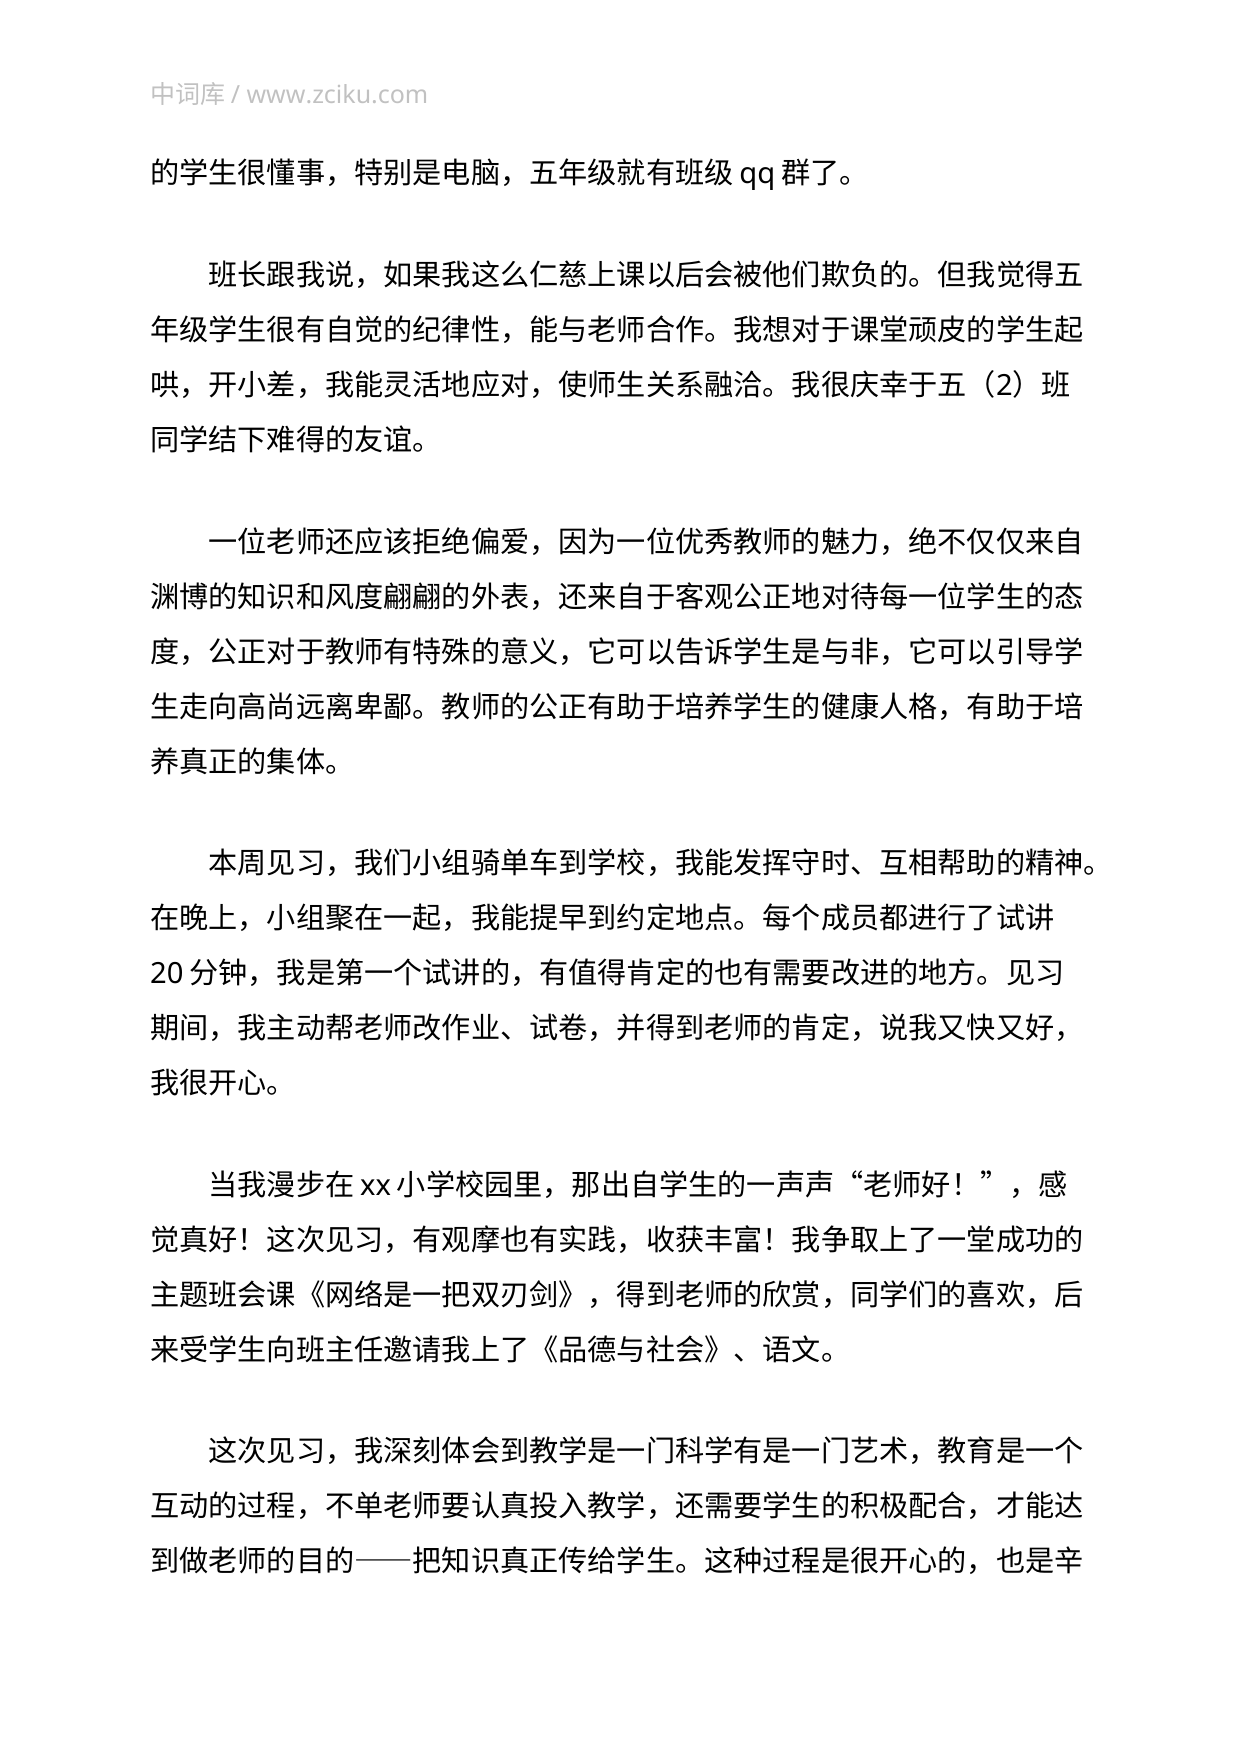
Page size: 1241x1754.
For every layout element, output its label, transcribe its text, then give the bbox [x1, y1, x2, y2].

text 当我漫步在xx小学校园里，那出自学生的一声声“老师好！”，感觉真好！这次见习，有观摩也有实践，收获丰富！我争取上了一堂成功的主题班会课《网络是一把双刃剑》，得到老师的欣赏，同学们的喜欢，后来受学生向班主任邀请我上了《品德与社会》、语文。 [150, 1161, 1090, 1368]
text 一位老师还应该拒绝偏爱，因为一位优秀教师的魅力，绝不仅仅来自渊博的知识和风度翩翩的外表，还来自于客观公正地对待每一位学生的态度，公正对于教师有特殊的意义，它可以告诉学生是与非，它可以引导学生走向高尚远离卑鄙。教师的公正有助于培养学生的健康人格，有助于培养真正的集体。 [150, 518, 1090, 780]
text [150, 1428, 1090, 1580]
text 本周见习，我们小组骑单车到学校，我能发挥守时、互相帮助的精神。在晚上，小组聚在一起，我能提早到约定地点。每个成员都进行了试讲20分钟，我是第一个试讲的，有值得肯定的也有需要改进的地方。见习期间，我主动帮老师改作业、试卷，并得到老师的肯定，说我又快又好，我很开心。 [150, 840, 1090, 1102]
text 班长跟我说，如果我这么仁慈上课以后会被他们欺负的。但我觉得五年级学生很有自觉的纪律性，能与老师合作。我想对于课堂顽皮的学生起哄，开小差，我能灵活地应对，使师生关系融洽。我很庆幸于五（2）班同学结下难得的友谊。 [150, 252, 1090, 459]
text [150, 150, 1090, 192]
